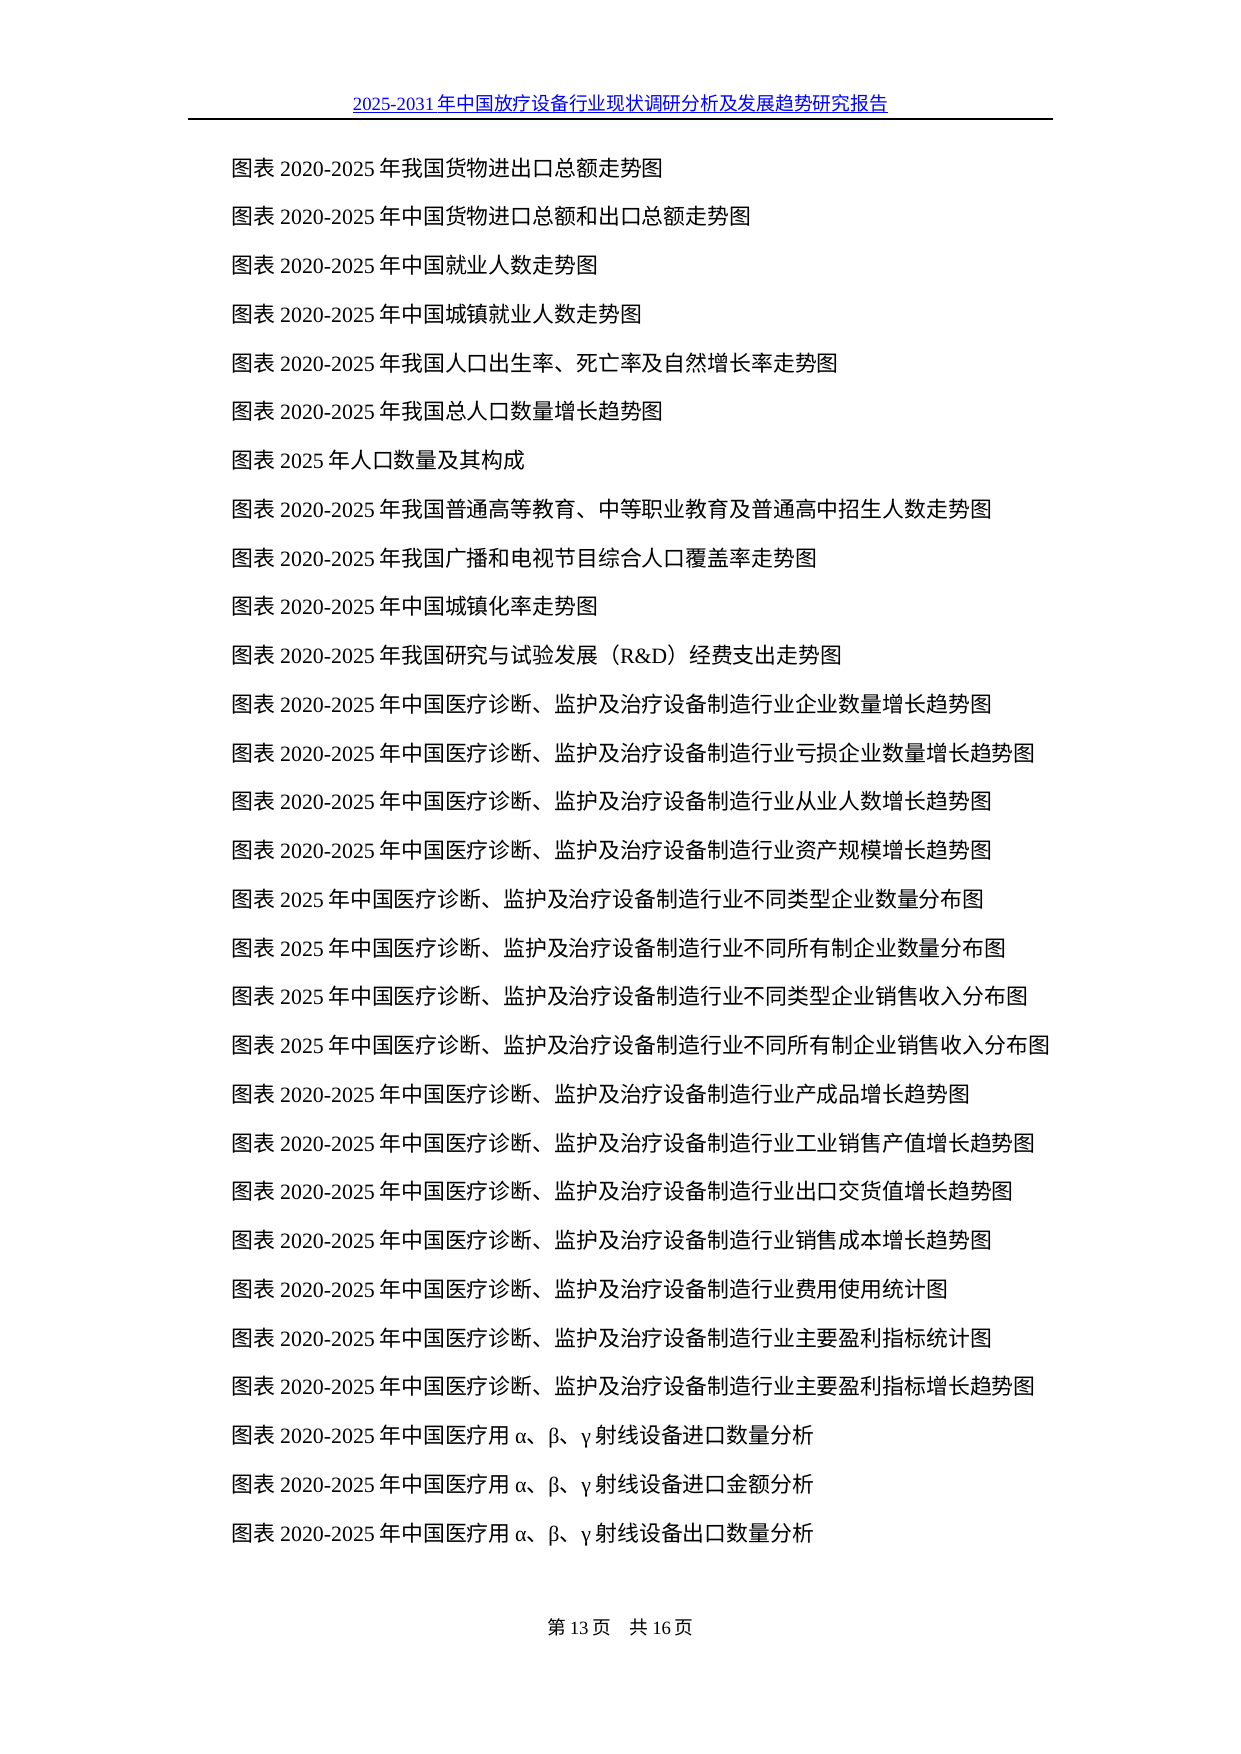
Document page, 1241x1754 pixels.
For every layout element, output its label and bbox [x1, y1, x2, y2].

text [187, 150, 1053, 1548]
